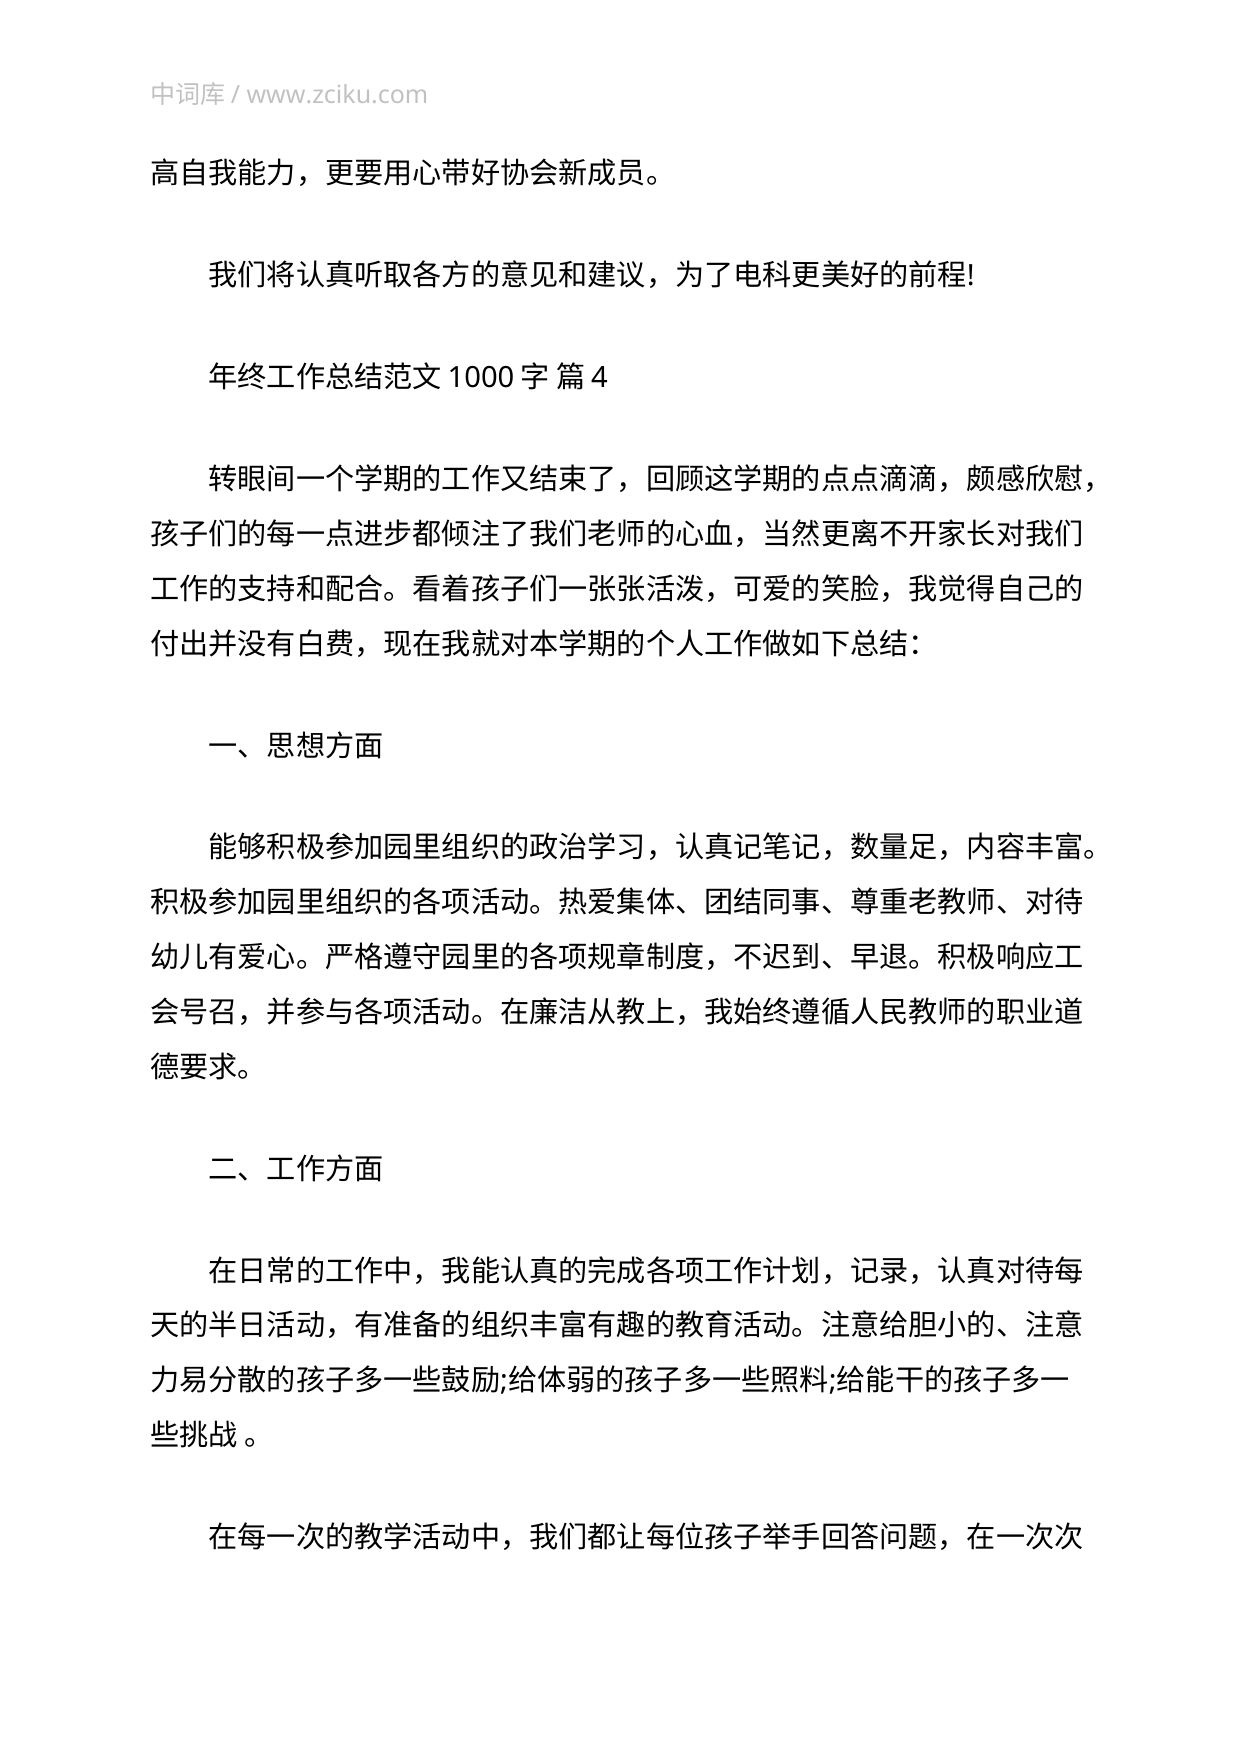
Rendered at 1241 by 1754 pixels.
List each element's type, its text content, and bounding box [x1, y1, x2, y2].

text 转眼间一个学期的工作又结束了，回顾这学期的点点滴滴，颇感欣慰，孩子们的每一点进步都倾注了我们老师的心血，当然更离不开家长对我们工作的支持和配合。看着孩子们一张张活泼，可爱的笑脸，我觉得自己的付出并没有白费，现在我就对本学期的个人工作做如下总结： [150, 456, 1090, 663]
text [150, 150, 1090, 192]
text 我们将认真听取各方的意见和建议，为了电科更美好的前程! [150, 252, 1090, 294]
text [150, 1514, 1090, 1556]
text 二、工作方面 [150, 1145, 1090, 1188]
text 能够积极参加园里组织的政治学习，认真记笔记，数量足，内容丰富。积极参加园里组织的各项活动。热爱集体、团结同事、尊重老教师、对待幼儿有爱心。严格遵守园里的各项规章制度，不迟到、早退。积极响应工会号召，并参与各项活动。在廉洁从教上，我始终遵循人民教师的职业道德要求。 [150, 824, 1090, 1086]
text 在日常的工作中，我能认真的完成各项工作计划，记录，认真对待每天的半日活动，有准备的组织丰富有趣的教育活动。注意给胆小的、注意力易分散的孩子多一些鼓励;给体弱的孩子多一些照料;给能干的孩子多一些挑战 。 [150, 1247, 1090, 1454]
text 年终工作总结范文1000字 篇4 [150, 354, 1090, 396]
text 一、思想方面 [150, 722, 1090, 764]
